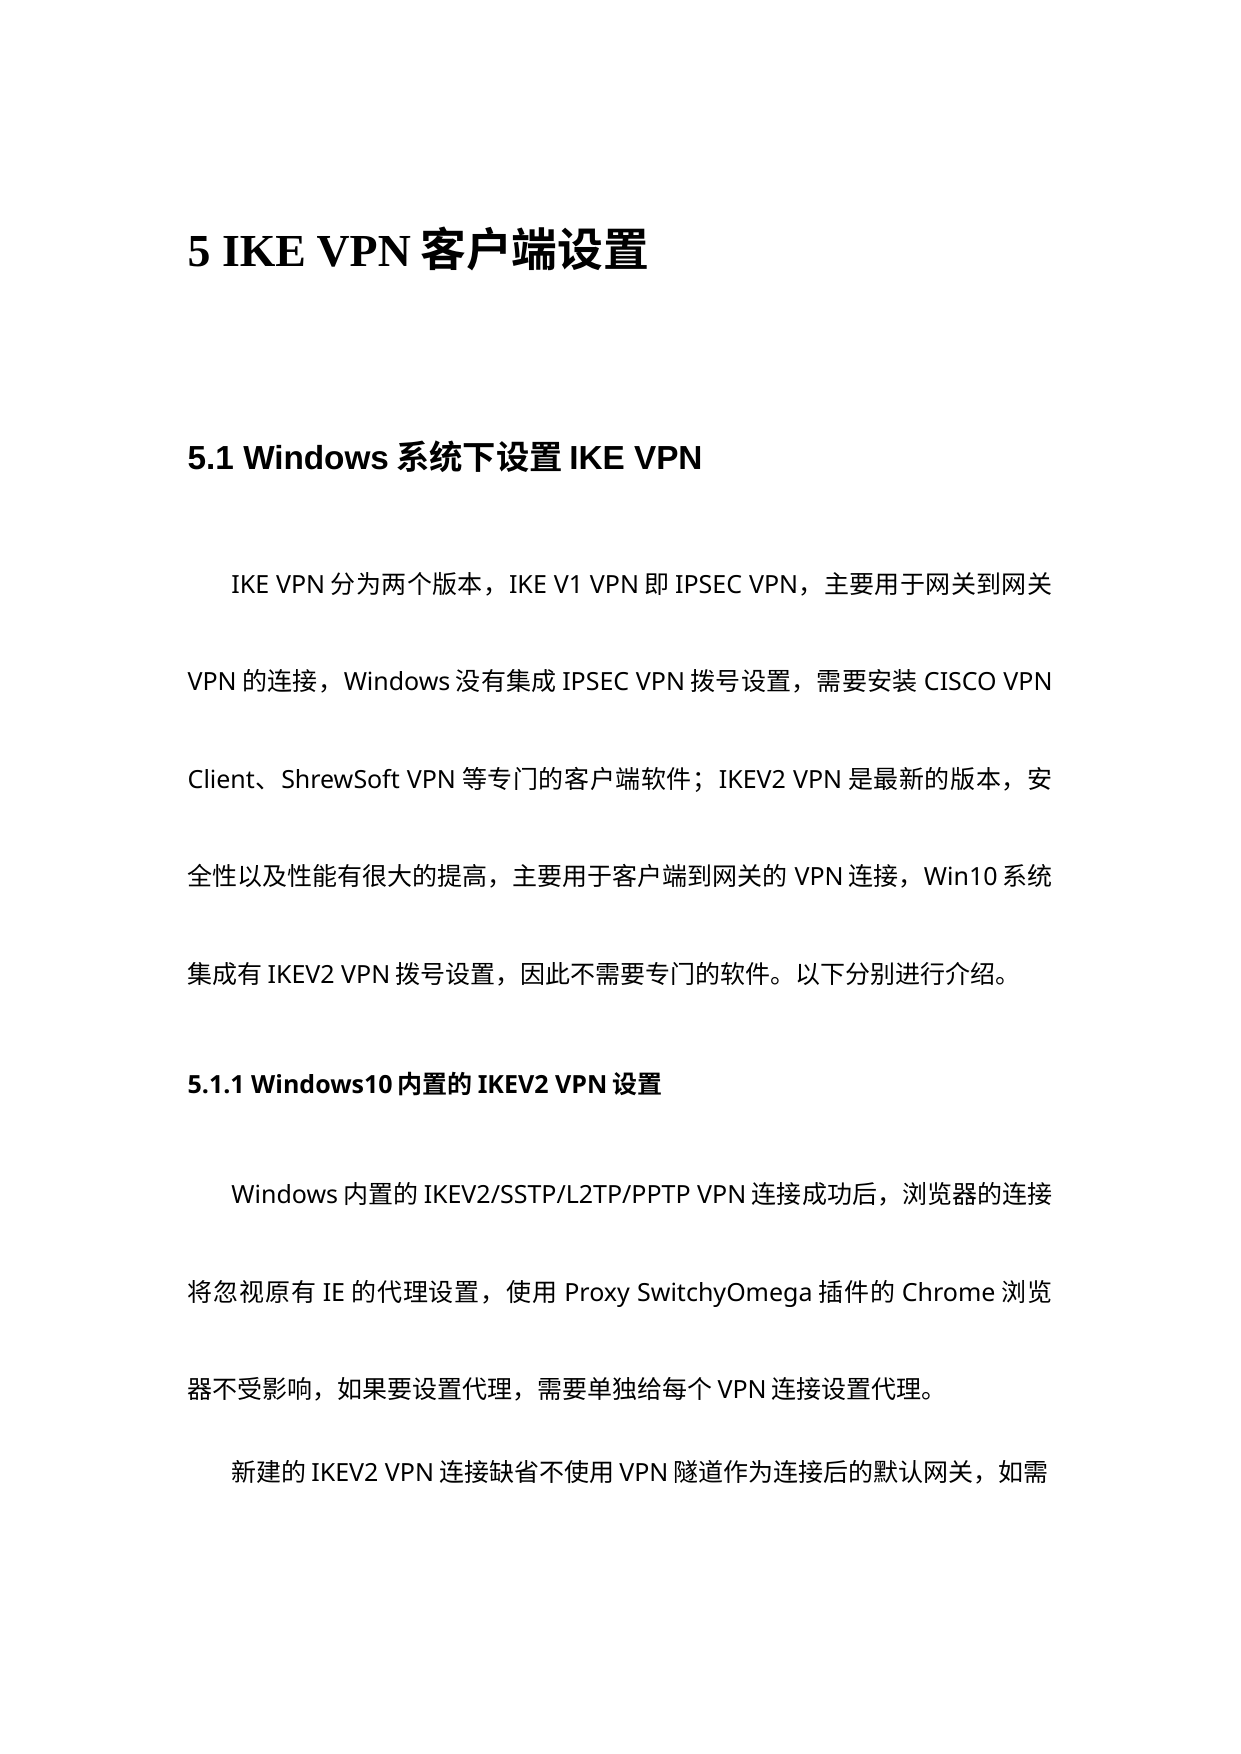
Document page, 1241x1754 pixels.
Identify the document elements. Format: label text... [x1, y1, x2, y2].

text Windows内置的IKEV2/SSTP/L2TP/PPTP VPN连接成功后，浏览器的连接将忽视原有IE的代理设置，使用Proxy SwitchyOmega插件的Chrome浏览器不受影响，如果要设置代理，需要单独给每个VPN连接设置代理。 [187, 1160, 1053, 1420]
text 5.1.1 Windows10内置的IKEV2 VPN设置 [187, 1050, 1053, 1115]
text IKE VPN分为两个版本，IKE V1 VPN即IPSEC VPN，主要用于网关到网关VPN的连接，Windows没有集成IPSEC VPN拨号设置，需要安装CISCO VPN Client、ShrewSoft VPN等专门的客户端软件；IKEV2 VPN是最新的版本，安全性以及性能有很大的提高，主要用于客户端到网关的VPN连接，Win10系统集成有IKEV2 VPN拨号设置，因此不需要专门的软件。以下分别进行介绍。 [187, 550, 1053, 1005]
subtitle 5.1 Windows系统下设置IKE VPN [187, 423, 1053, 488]
subtitle 5 IKE VPN客户端设置 [187, 197, 1053, 295]
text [187, 1438, 1053, 1503]
